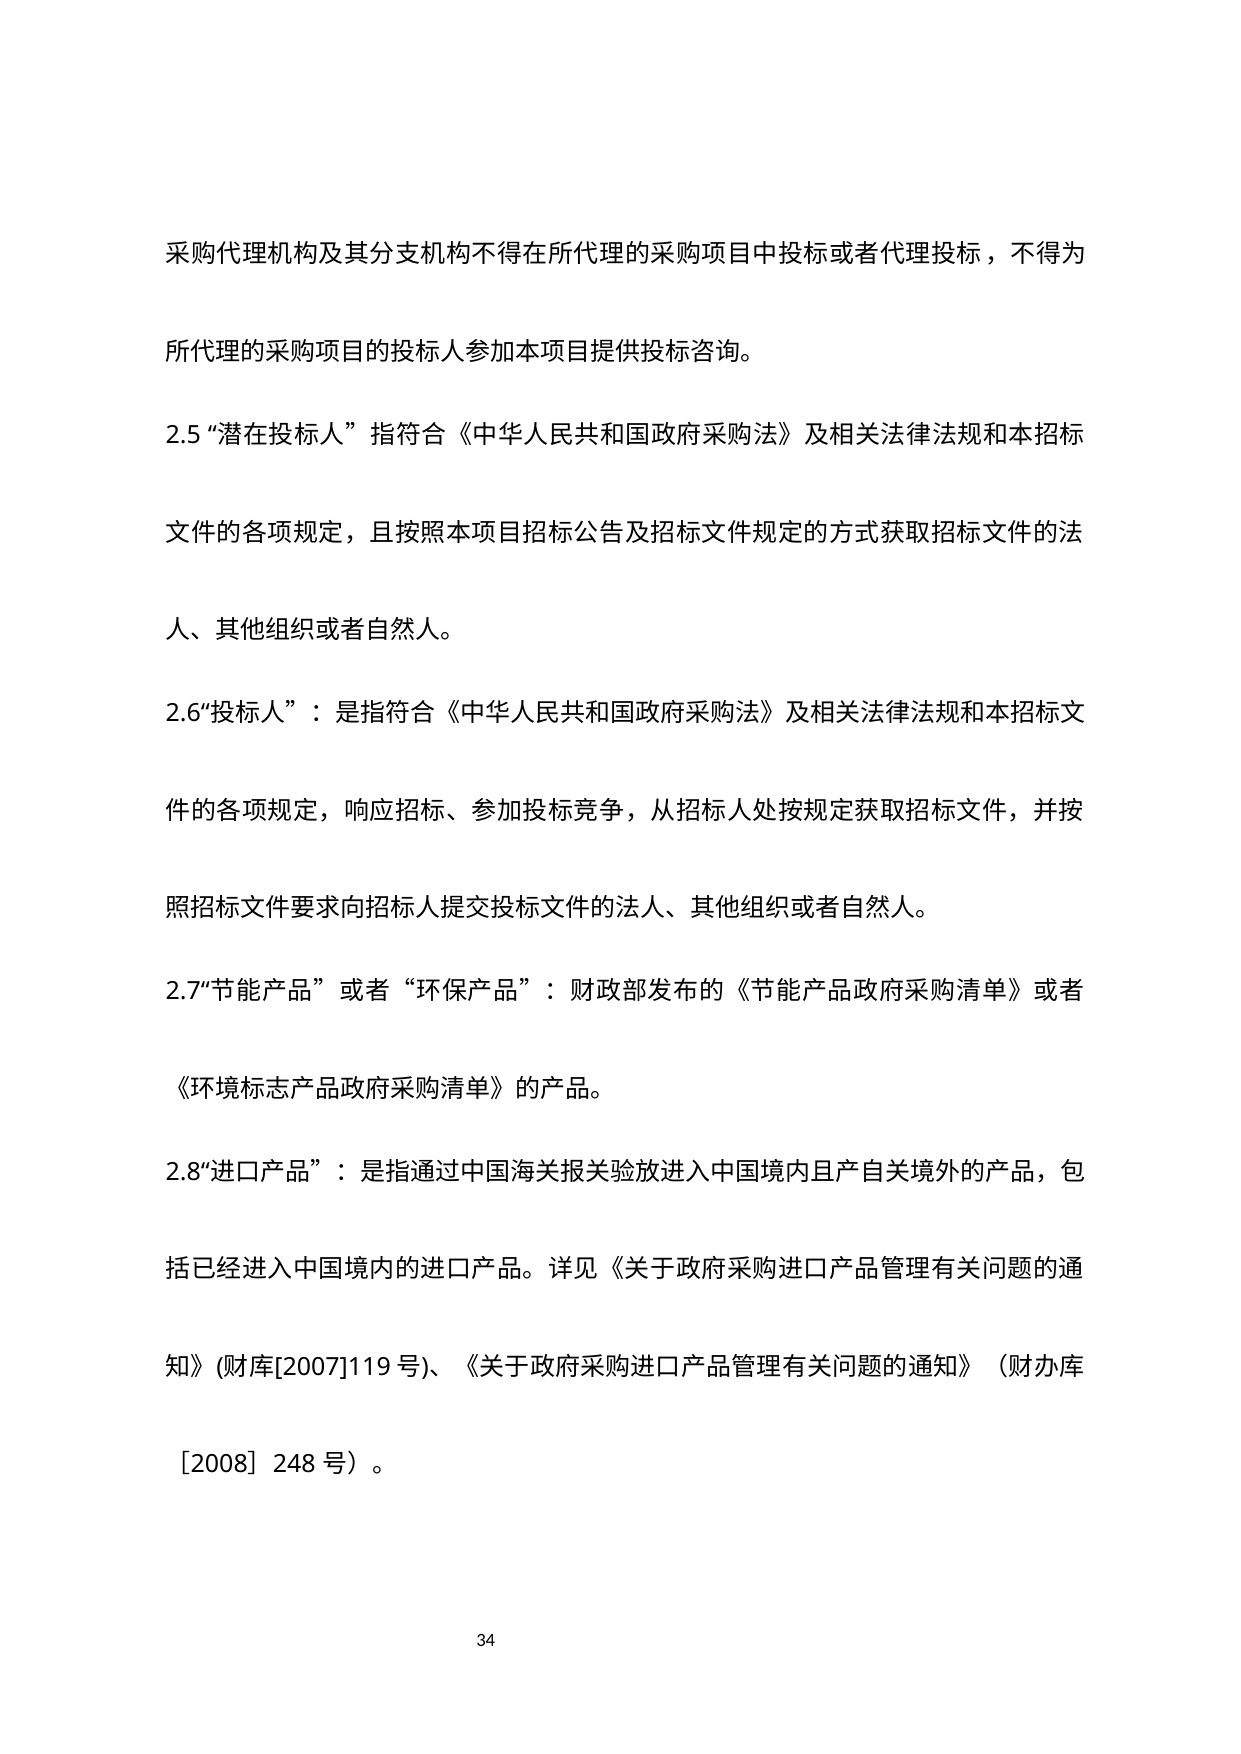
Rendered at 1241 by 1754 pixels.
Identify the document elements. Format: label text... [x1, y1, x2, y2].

text 2.8“进口产品”：是指通过中国海关报关验放进入中国境内且产自关境外的产品，包括已经进入中国境内的进口产品。详见《关于政府采购进口产品管理有关问题的通知》(财库[2007]119号)、《关于政府采购进口产品管理有关问题的通知》（财办库［2008］248 号）。 [165, 1137, 1087, 1494]
text 采购代理机构及其分支机构不得在所代理的采购项目中投标或者代理投标，不得为所代理的采购项目的投标人参加本项目提供投标咨询。 [165, 219, 1087, 382]
text 2.6“投标人”：是指符合《中华人民共和国政府采购法》及相关法律法规和本招标文件的各项规定，响应招标、参加投标竞争，从招标人处按规定获取招标文件，并按照招标文件要求向招标人提交投标文件的法人、其他组织或者自然人。 [165, 678, 1087, 938]
text 2.7“节能产品”或者“环保产品”：财政部发布的《节能产品政府采购清单》或者《环境标志产品政府采购清单》的产品。 [165, 956, 1087, 1119]
text 2.5 “潜在投标人”指符合《中华人民共和国政府采购法》及相关法律法规和本招标文件的各项规定，且按照本项目招标公告及招标文件规定的方式获取招标文件的法人、其他组织或者自然人。 [165, 400, 1087, 660]
